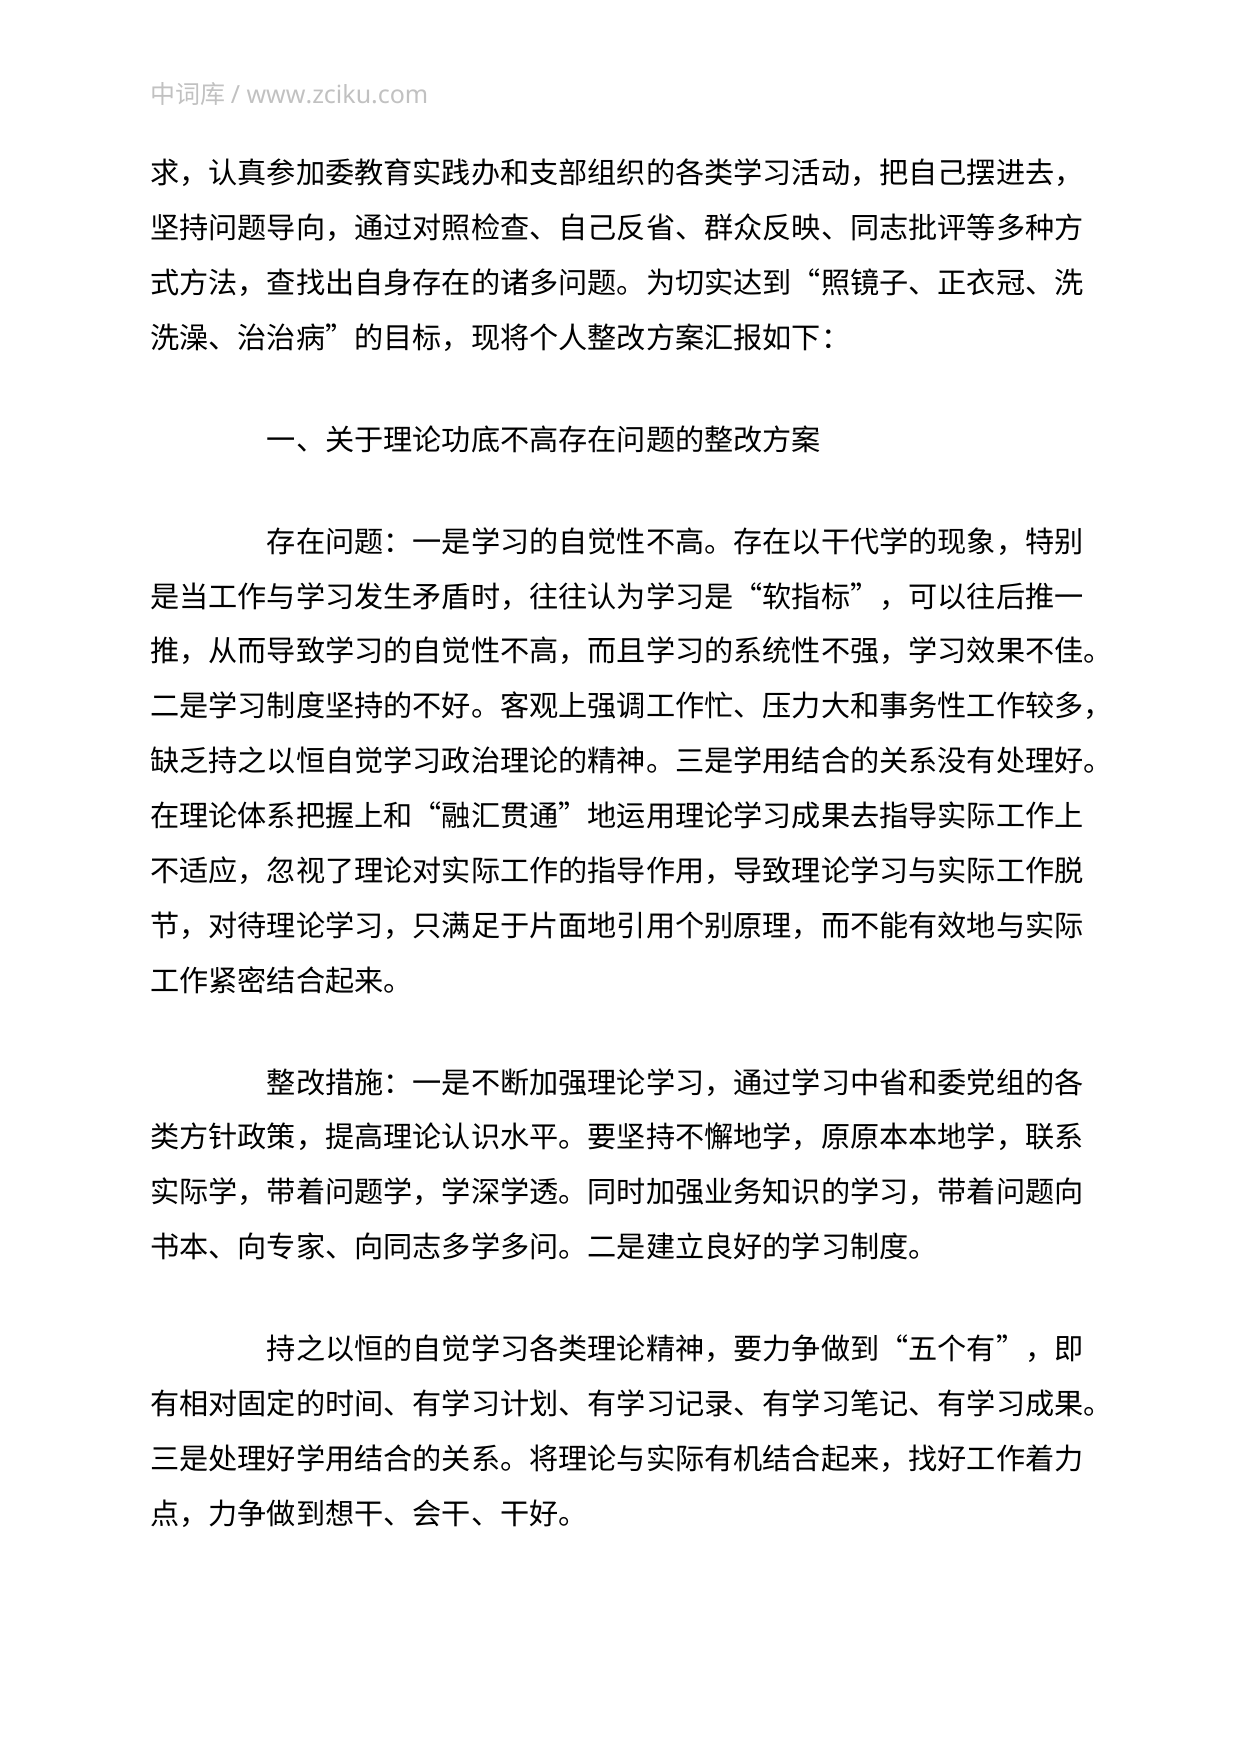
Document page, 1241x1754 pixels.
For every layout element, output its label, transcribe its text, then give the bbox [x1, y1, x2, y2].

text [150, 150, 1090, 357]
text 整改措施：一是不断加强理论学习，通过学习中省和委党组的各类方针政策，提高理论认识水平。要坚持不懈地学，原原本本地学，联系实际学，带着问题学，学深学透。同时加强业务知识的学习，带着问题向书本、向专家、向同志多学多问。二是建立良好的学习制度。 [150, 1059, 1090, 1266]
text 一、关于理论功底不高存在问题的整改方案 [150, 416, 1090, 459]
text 存在问题：一是学习的自觉性不高。存在以干代学的现象，特别是当工作与学习发生矛盾时，往往认为学习是“软指标”，可以往后推一推，从而导致学习的自觉性不高，而且学习的系统性不强，学习效果不佳。二是学习制度坚持的不好。客观上强调工作忙、压力大和事务性工作较多，缺乏持之以恒自觉学习政治理论的精神。三是学用结合的关系没有处理好。在理论体系把握上和“融汇贯通”地运用理论学习成果去指导实际工作上不适应，忽视了理论对实际工作的指导作用，导致理论学习与实际工作脱节，对待理论学习，只满足于片面地引用个别原理，而不能有效地与实际工作紧密结合起来。 [150, 518, 1090, 1000]
text 持之以恒的自觉学习各类理论精神，要力争做到“五个有”，即有相对固定的时间、有学习计划、有学习记录、有学习笔记、有学习成果。三是处理好学用结合的关系。将理论与实际有机结合起来，找好工作着力点，力争做到想干、会干、干好。 [150, 1326, 1090, 1533]
